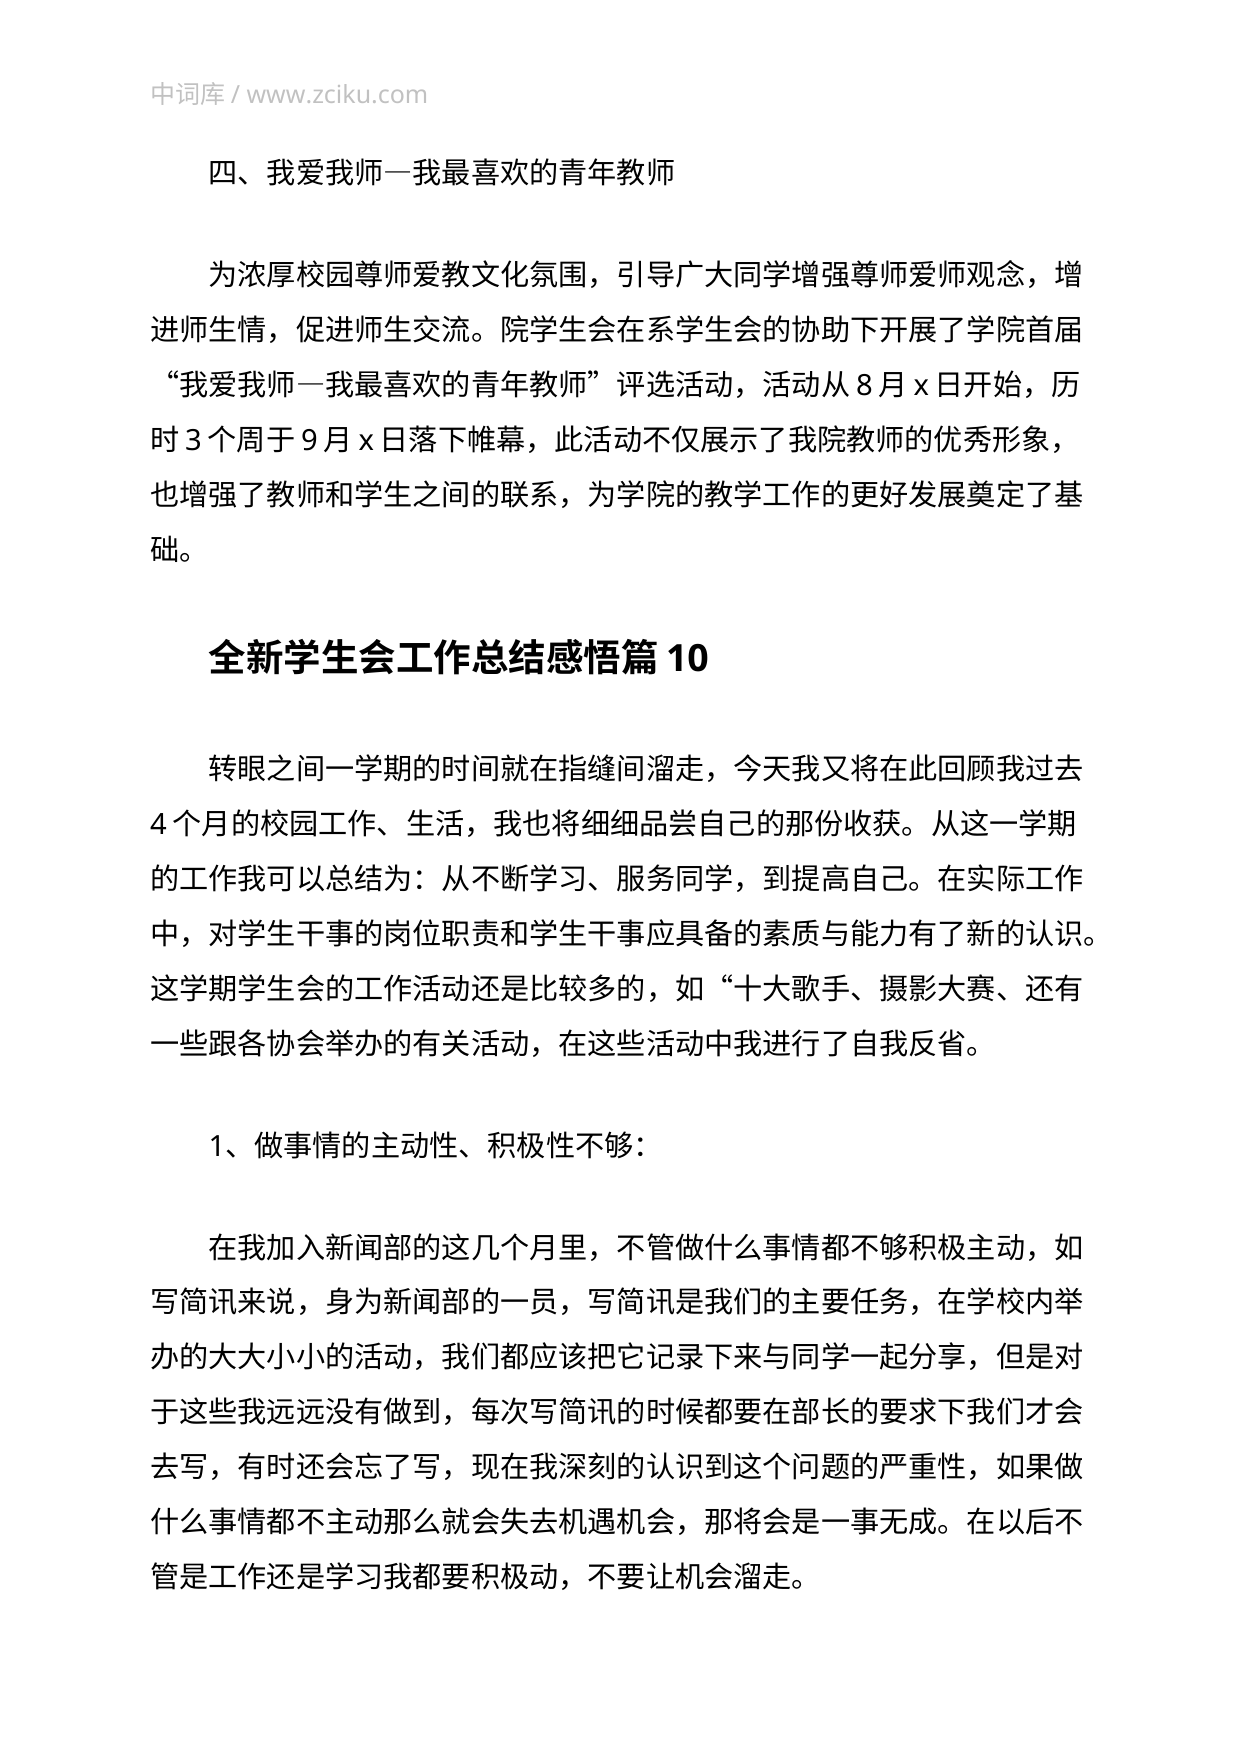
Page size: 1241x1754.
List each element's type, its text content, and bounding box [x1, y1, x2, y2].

text 在我加入新闻部的这几个月里，不管做什么事情都不够积极主动，如写简讯来说，身为新闻部的一员，写简讯是我们的主要任务，在学校内举办的大大小小的活动，我们都应该把它记录下来与同学一起分享，但是对于这些我远远没有做到，每次写简讯的时候都要在部长的要求下我们才会去写，有时还会忘了写，现在我深刻的认识到这个问题的严重性，如果做什么事情都不主动那么就会失去机遇机会，那将会是一事无成。在以后不管是工作还是学习我都要积极动，不要让机会溜走。 [150, 1224, 1090, 1596]
text 四、我爱我师—我最喜欢的青年教师 [150, 150, 1090, 192]
text 1、做事情的主动性、积极性不够： [150, 1122, 1090, 1164]
text 为浓厚校园尊师爱教文化氛围，引导广大同学增强尊师爱师观念，增进师生情，促进师生交流。院学生会在系学生会的协助下开展了学院首届“我爱我师—我最喜欢的青年教师”评选活动，活动从8月x日开始，历时3个周于9月x日落下帷幕，此活动不仅展示了我院教师的优秀形象，也增强了教师和学生之间的联系，为学院的教学工作的更好发展奠定了基础。 [150, 252, 1090, 569]
text 全新学生会工作总结感悟篇10 [150, 628, 1090, 683]
text 转眼之间一学期的时间就在指缝间溜走，今天我又将在此回顾我过去4个月的校园工作、生活，我也将细细品尝自己的那份收获。从这一学期的工作我可以总结为：从不断学习、服务同学，到提高自己。在实际工作中，对学生干事的岗位职责和学生干事应具备的素质与能力有了新的认识。这学期学生会的工作活动还是比较多的，如“十大歌手、摄影大赛、还有一些跟各协会举办的有关活动，在这些活动中我进行了自我反省。 [150, 746, 1090, 1063]
